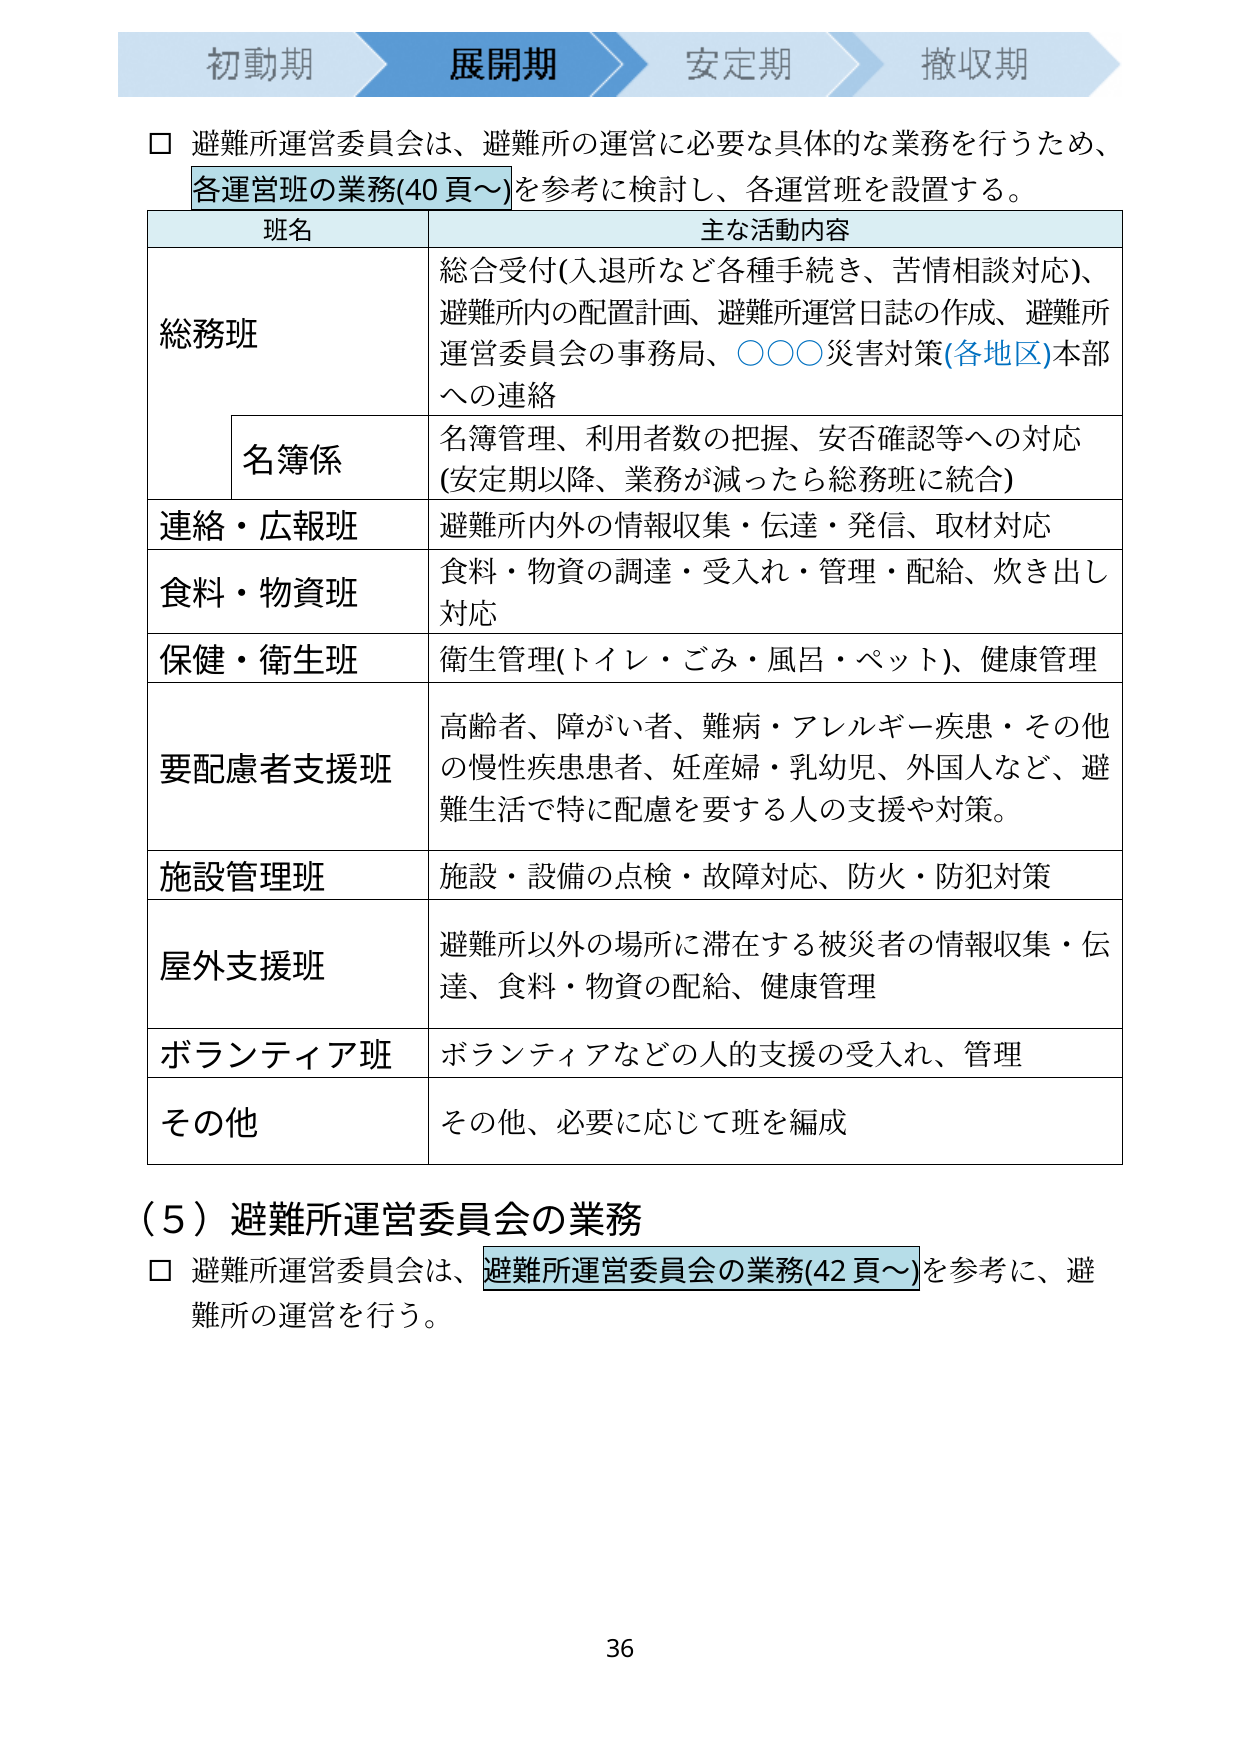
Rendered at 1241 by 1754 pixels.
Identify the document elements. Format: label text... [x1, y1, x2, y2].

list 避難所運営委員会は、避難所運営委員会の業務(42頁～)を参考に、避難所の運営を行う。 [147, 1244, 1122, 1336]
table_cell 避難所内外の情報収集・伝達・発信、取材対応 [429, 500, 1122, 548]
table_cell [148, 415, 231, 499]
table_cell 食料・物資班 [148, 550, 428, 633]
table_cell 名簿係 [232, 416, 428, 499]
table_cell 総務班 [148, 248, 428, 415]
table_cell その他 [148, 1078, 428, 1163]
table_cell 避難所以外の場所に滞在する被災者の情報収集・伝達、食料・物資の配給、健康管理 [429, 900, 1122, 1027]
table_cell 名簿管理、利用者数の把握、安否確認等への対応 (安定期以降、業務が減ったら総務班に統合) [429, 416, 1122, 499]
text （５）避難所運営委員会の業務 [118, 1190, 1122, 1244]
table_header 主な活動内容 [429, 211, 1122, 247]
table_cell 衛生管理(トイレ・ごみ・風呂・ペット)、健康管理 [429, 634, 1122, 682]
table_cell ボランティアなどの人的支援の受入れ、管理 [429, 1029, 1122, 1077]
table_cell 施設・設備の点検・故障対応、防火・防犯対策 [429, 851, 1122, 899]
picture [118, 32, 1123, 97]
table_cell 総合受付(入退所など各種手続き、苦情相談対応)、避難所内の配置計画、避難所運営日誌の作成、避難所運営委員会の事務局、○○○災害対策(各地区)本部への連絡 [429, 248, 1122, 415]
table_cell 要配慮者支援班 [148, 683, 428, 850]
list 避難所運営委員会は、避難所の運営に必要な具体的な業務を行うため、各運営班の業務(40頁～)を参考に検討し、各運営班を設置する。 [147, 118, 1122, 210]
table_cell 食料・物資の調達・受入れ・管理・配給、炊き出し対応 [429, 550, 1122, 633]
table_cell 高齢者、障がい者、難病・アレルギー疾患・その他の慢性疾患患者、妊産婦・乳幼児、外国人など、避難生活で特に配慮を要する人の支援や対策。 [429, 683, 1122, 850]
table_cell 保健・衛生班 [148, 634, 428, 682]
table_cell ボランティア班 [148, 1029, 428, 1077]
table_cell 連絡・広報班 [148, 500, 428, 548]
table_header 班名 [148, 211, 428, 247]
table_cell 施設管理班 [148, 851, 428, 899]
table_cell 屋外支援班 [148, 900, 428, 1027]
table_cell その他、必要に応じて班を編成 [429, 1078, 1122, 1163]
